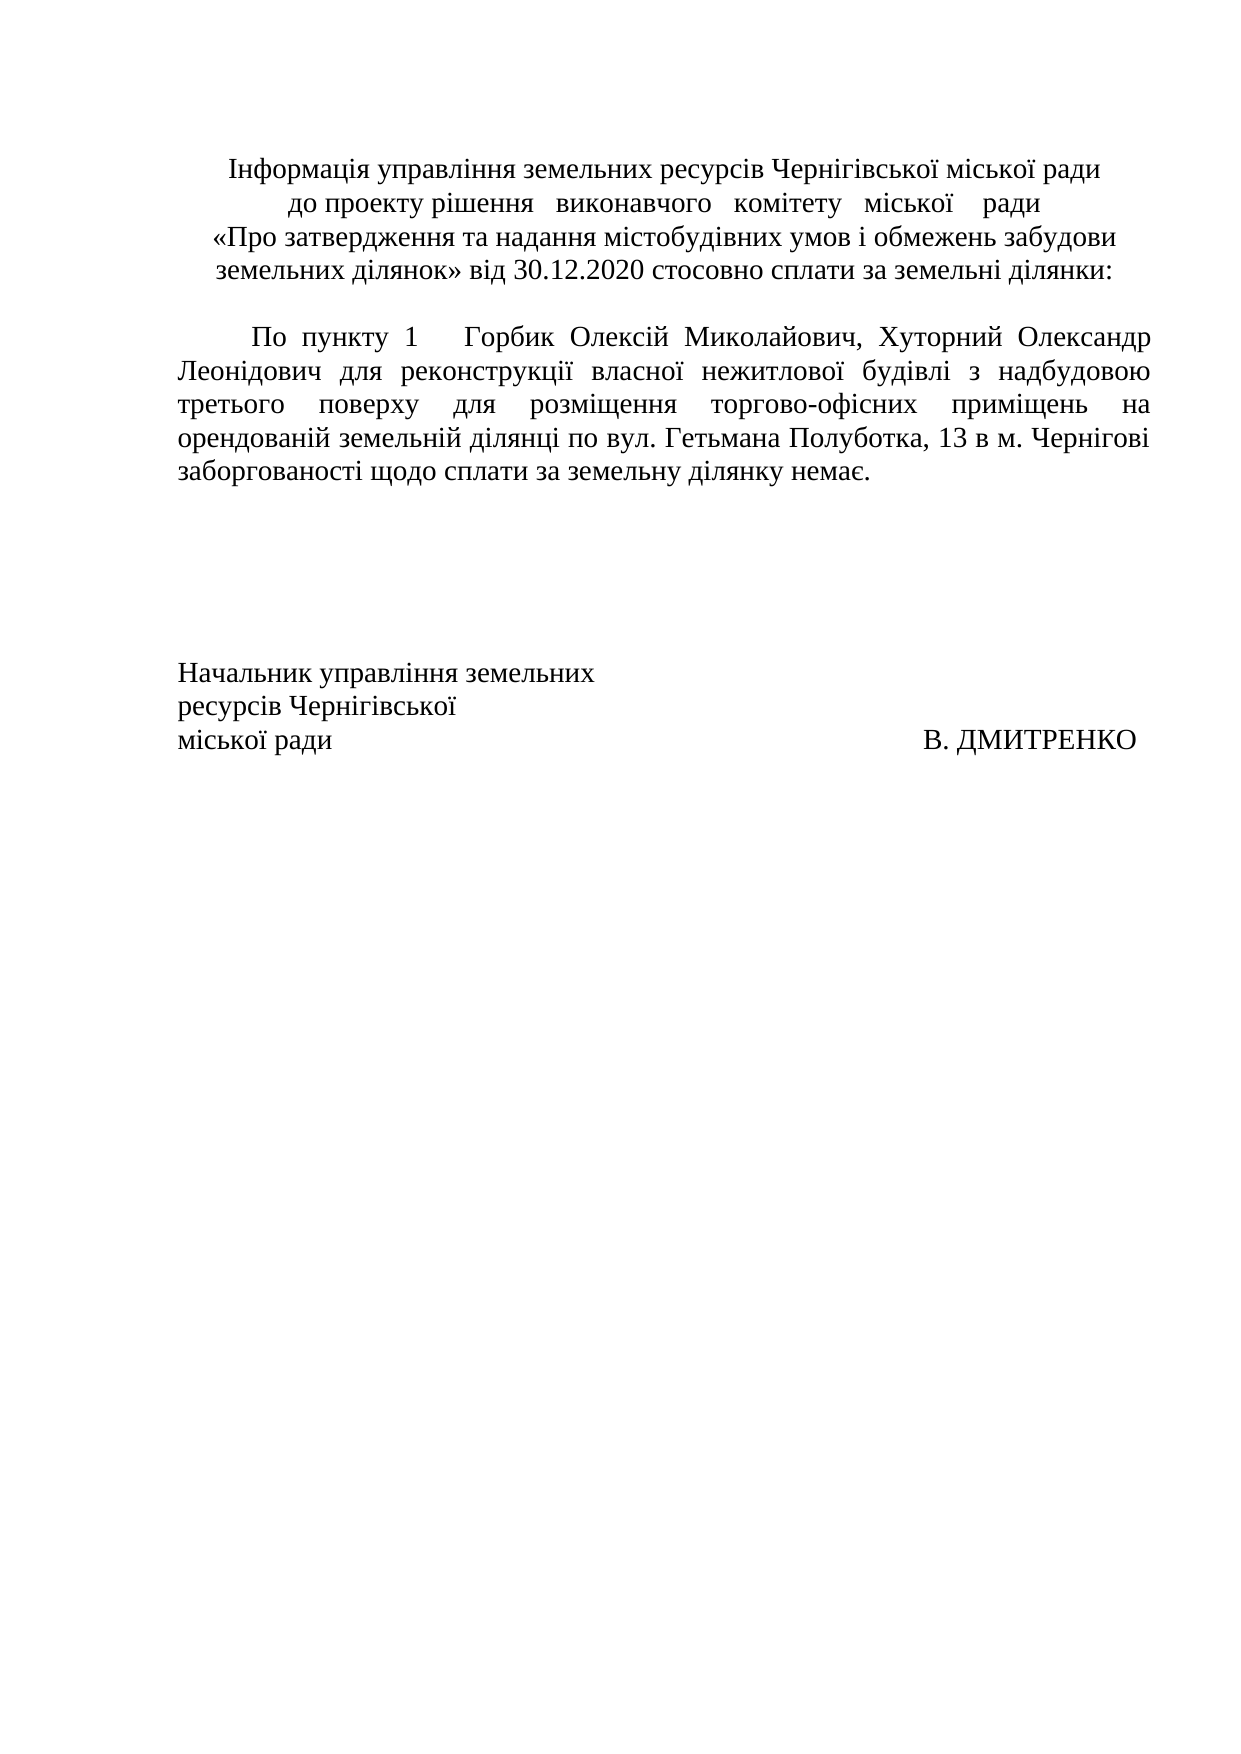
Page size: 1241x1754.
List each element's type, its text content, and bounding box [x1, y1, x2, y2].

text «Про затвердження та надання містобудівних умов і обмежень забудови земельних ділянок» від 30.12.2020 стосовно сплати за земельні ділянки: [177, 219, 1152, 286]
text ресурсів Чернігівської [177, 688, 1152, 722]
text По пункту 1 Горбик Олексій Миколайович, Хуторний Олександр Леонідович для реконструкції власної нежитлової будівлі з надбудовою третього поверху для розміщення торгово-офісних приміщень на орендованій земельній ділянці по вул. Гетьмана Полуботка, 13 в м. Чернігові заборгованості щодо сплати за земельну ділянку немає. [177, 319, 1152, 487]
text Начальник управління земельних [177, 655, 1152, 688]
text Інформація управління земельних ресурсів Чернігівської міської ради [177, 152, 1152, 185]
text міської ради В. ДМИТРЕНКО [177, 722, 1152, 755]
text до проекту рішення виконавчого комітету міської ради [177, 185, 1152, 219]
